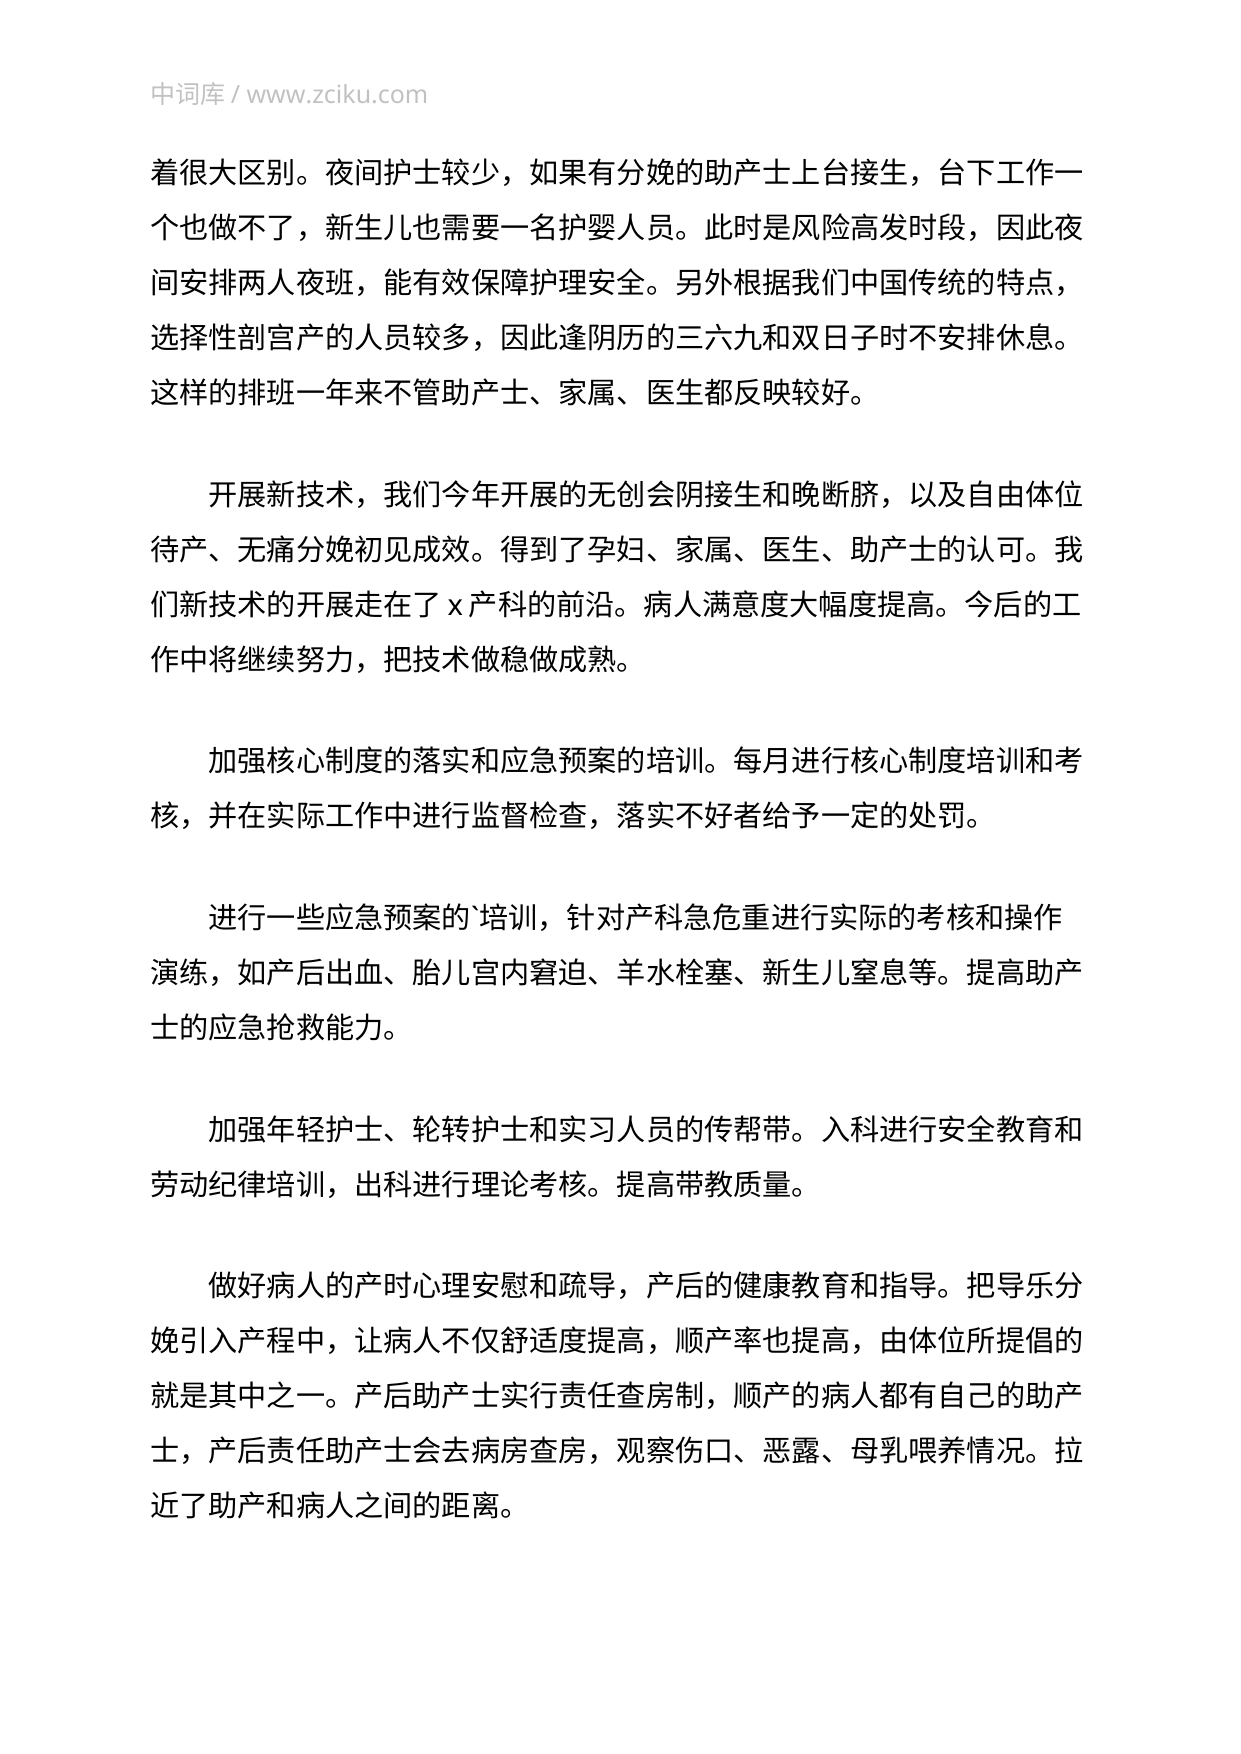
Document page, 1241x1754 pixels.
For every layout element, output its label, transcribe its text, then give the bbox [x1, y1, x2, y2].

text 开展新技术，我们今年开展的无创会阴接生和晚断脐，以及自由体位待产、无痛分娩初见成效。得到了孕妇、家属、医生、助产士的认可。我们新技术的开展走在了x产科的前沿。病人满意度大幅度提高。今后的工作中将继续努力，把技术做稳做成熟。 [150, 471, 1090, 678]
text 进行一些应急预案的`培训，针对产科急危重进行实际的考核和操作演练，如产后出血、胎儿宫内窘迫、羊水栓塞、新生儿窒息等。提高助产士的应急抢救能力。 [150, 894, 1090, 1047]
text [150, 150, 1090, 412]
text 做好病人的产时心理安慰和疏导，产后的健康教育和指导。把导乐分娩引入产程中，让病人不仅舒适度提高，顺产率也提高，由体位所提倡的就是其中之一。产后助产士实行责任查房制，顺产的病人都有自己的助产士，产后责任助产士会去病房查房，观察伤口、恶露、母乳喂养情况。拉近了助产和病人之间的距离。 [150, 1263, 1090, 1525]
text 加强核心制度的落实和应急预案的培训。每月进行核心制度培训和考核，并在实际工作中进行监督检查，落实不好者给予一定的处罚。 [150, 738, 1090, 835]
text 加强年轻护士、轮转护士和实习人员的传帮带。入科进行安全教育和劳动纪律培训，出科进行理论考核。提高带教质量。 [150, 1106, 1090, 1203]
